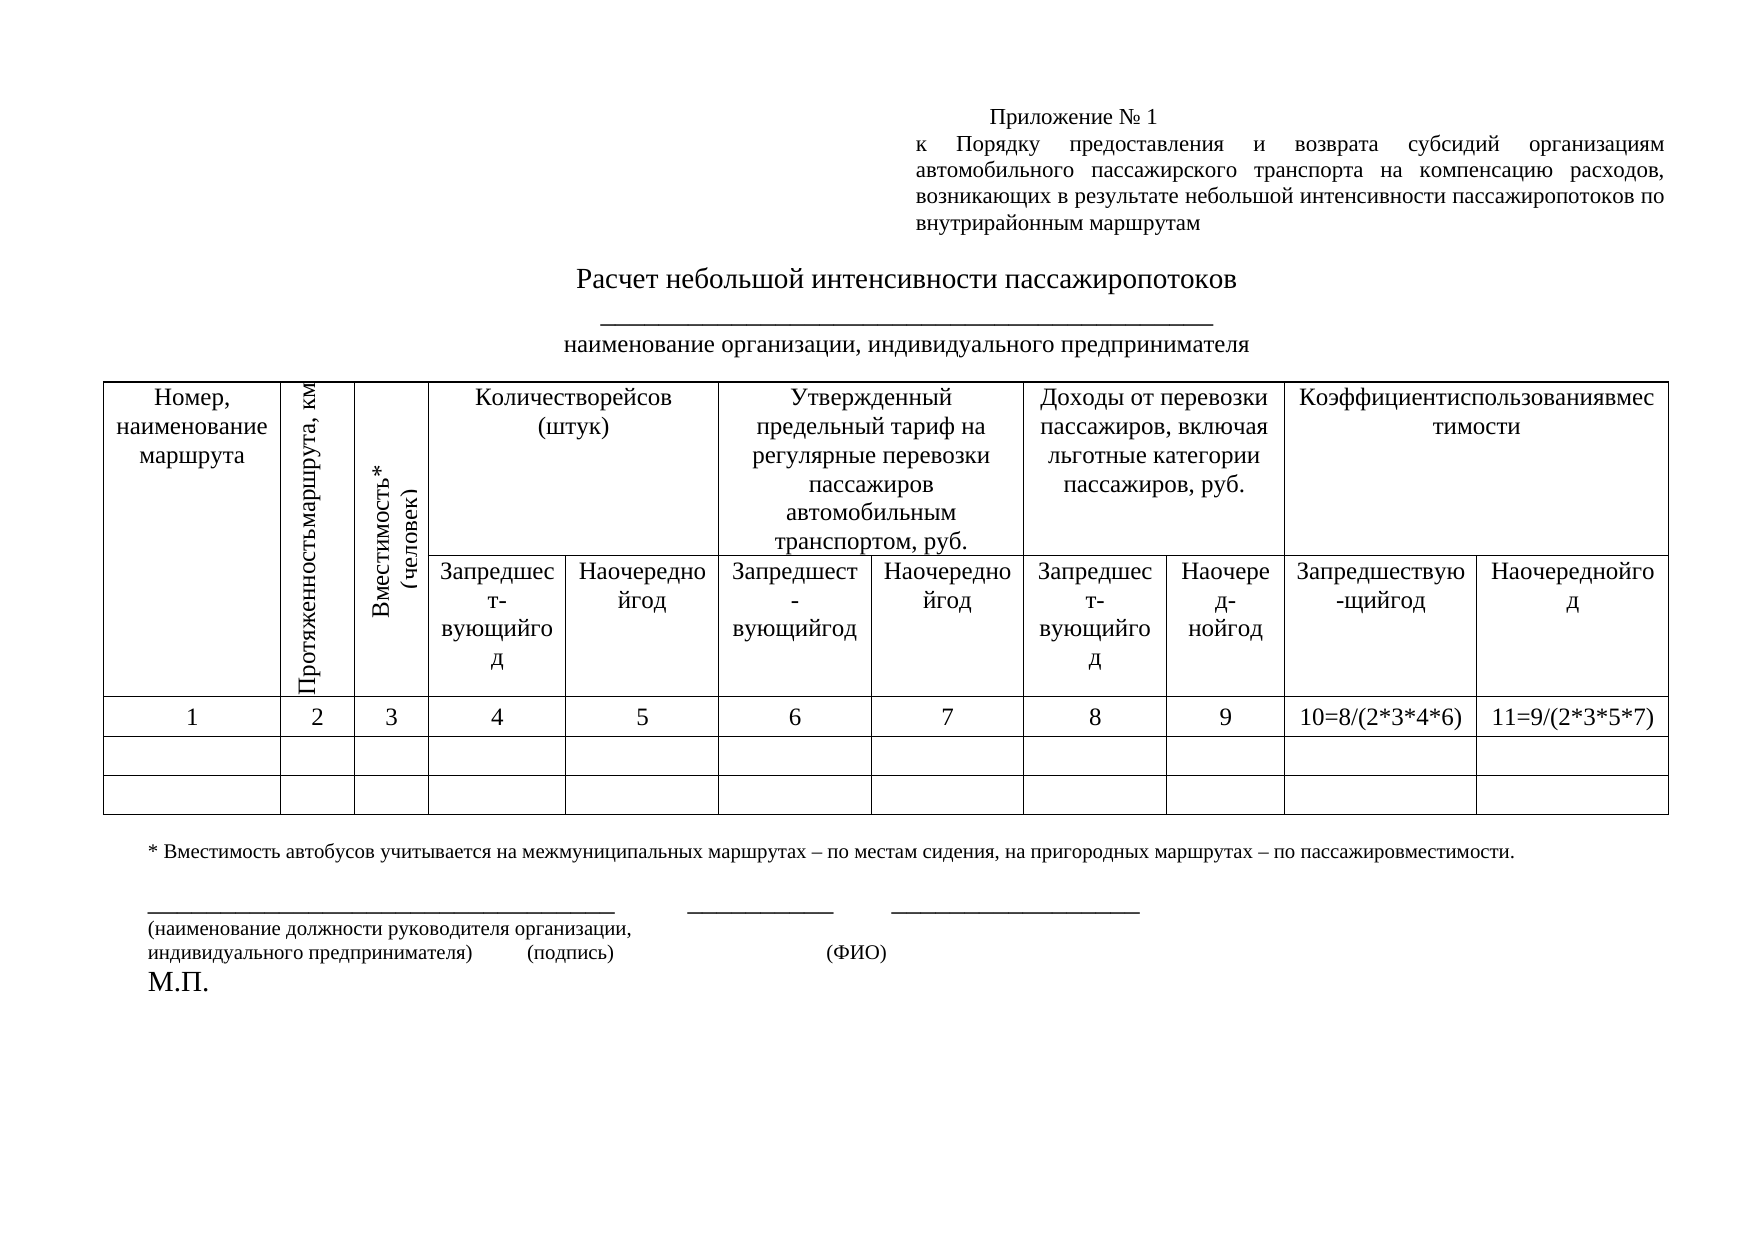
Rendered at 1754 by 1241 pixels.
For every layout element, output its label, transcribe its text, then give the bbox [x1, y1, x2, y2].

table_cell 1 [104, 697, 280, 736]
table_cell [719, 737, 871, 775]
table_header Доходы от перевозки пассажиров, включая льготные категории пассажиров, руб. [1024, 383, 1284, 555]
table_cell [355, 737, 428, 775]
text М.П. [148, 964, 1665, 998]
table_cell 10=8/(2*3*4*6) [1285, 697, 1476, 736]
table_cell [104, 776, 280, 814]
table_header Коэффициентиспользованиявместимости [1285, 383, 1668, 555]
table_header Количестворейсов (штук) [429, 383, 718, 555]
table_header Утвержденный предельный тариф на регулярные перевозки пассажиров автомобильным транспортом, руб. [719, 383, 1023, 555]
table_cell Наочеред-нойгод [1167, 556, 1284, 696]
table_cell 3 [355, 697, 428, 736]
table_cell [281, 776, 354, 814]
text к Порядку предоставления и возврата субсидий организациям автомобильного пассажирского транспорта на компенсацию расходов, возникающих в результате небольшой интенсивности пассажиропотоков по внутрирайонным маршрутам [916, 130, 1665, 235]
table_cell [429, 737, 565, 775]
table_cell [1167, 737, 1284, 775]
table_cell Запредшествую-щийгод [1285, 556, 1476, 696]
table_header Вместимость* (человек) [355, 383, 428, 696]
table_cell [429, 776, 565, 814]
text ________________________________ __________ _________________ [148, 883, 1665, 916]
text Приложение № 1 [916, 103, 1665, 130]
table_cell [355, 776, 428, 814]
table_cell 5 [566, 697, 718, 736]
text Расчет небольшой интенсивности пассажиропотоков [148, 262, 1665, 295]
table_cell [872, 776, 1023, 814]
table_header Номер, наименованиемаршрута [104, 383, 280, 696]
table_cell Запредшест-вующийгод [1024, 556, 1166, 696]
table_cell Наочереднойгод [566, 556, 718, 696]
table_cell [566, 737, 718, 775]
table_cell Наочереднойгод [1477, 556, 1668, 696]
table_cell [872, 737, 1023, 775]
table_cell [1285, 776, 1476, 814]
table_cell Запредшест-вующийгод [429, 556, 565, 696]
text (наименование должности руководителя организации, [148, 916, 1665, 940]
table_cell [1167, 776, 1284, 814]
table_cell 2 [281, 697, 354, 736]
table_cell [1477, 737, 1668, 775]
text * Вместимость автобусов учитывается на межмуниципальных маршрутах – по местам сидения, на пригородных маршрутах – по пассажировместимости. [148, 839, 1665, 863]
text наименование организации, индивидуального предпринимателя [148, 329, 1665, 357]
table_cell [566, 776, 718, 814]
text __________________________________________ [148, 295, 1665, 329]
table_cell 8 [1024, 697, 1166, 736]
table_cell Запредшест-вующийгод [719, 556, 871, 696]
table_cell [281, 737, 354, 775]
table_cell 7 [872, 697, 1023, 736]
table_cell 11=9/(2*3*5*7) [1477, 697, 1668, 736]
table_cell 6 [719, 697, 871, 736]
table_cell [719, 776, 871, 814]
table_cell [1477, 776, 1668, 814]
table_cell [104, 737, 280, 775]
table_header Протяженностьмаршрута, км [281, 383, 354, 696]
table_cell 4 [429, 697, 565, 736]
table_cell [1024, 776, 1166, 814]
table_cell Наочереднойгод [872, 556, 1023, 696]
text индивидуального предпринимателя) (подпись) (ФИО) [148, 940, 1665, 964]
table_cell [1024, 737, 1166, 775]
table_cell [1285, 737, 1476, 775]
table_cell 9 [1167, 697, 1284, 736]
